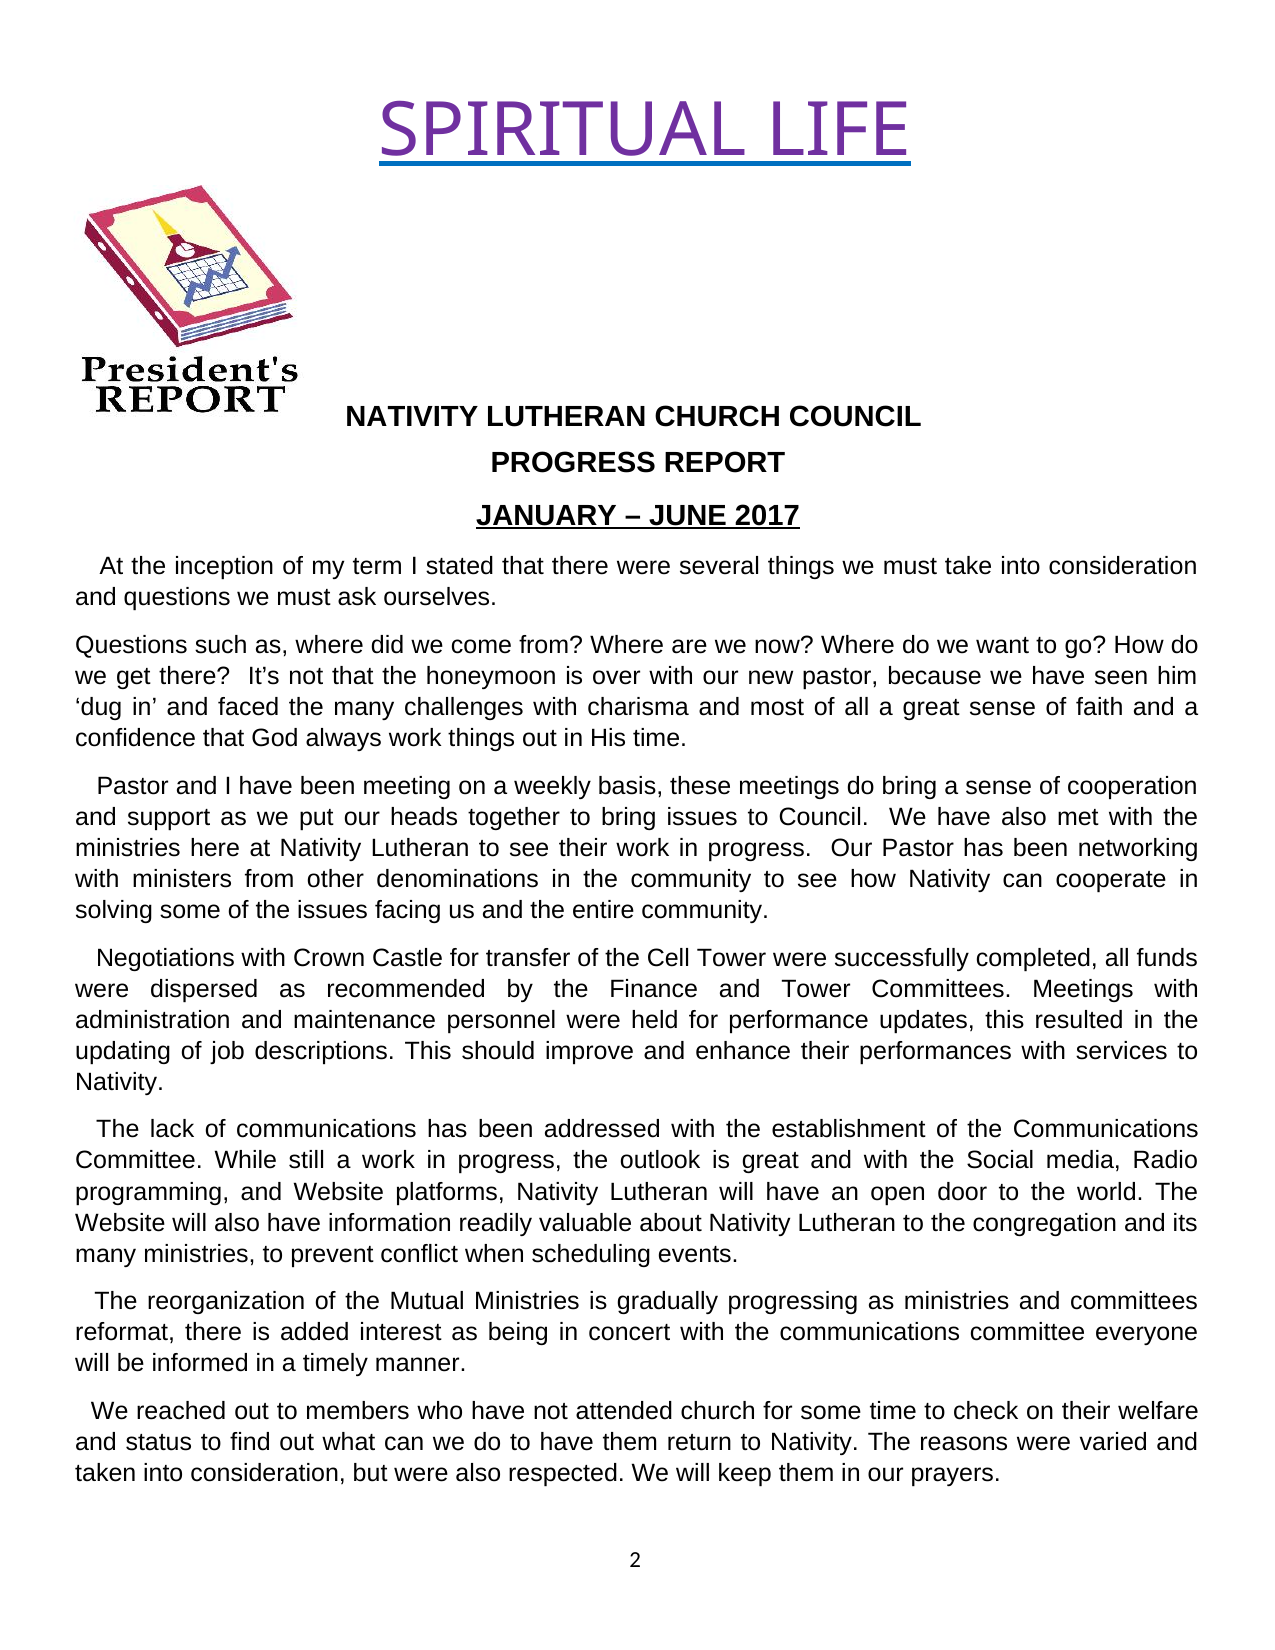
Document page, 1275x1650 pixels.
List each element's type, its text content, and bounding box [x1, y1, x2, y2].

text At the inception of my term I stated that there were several things we must take into consideration and questions we must ask ourselves. [75, 551, 1201, 611]
text Questions such as, where did we come from? Where are we now? Where do we want to go? How do we get there? It’s not that the honeymoon is over with our new pastor, because we have seen him ‘dug in’ and faced the many challenges with charisma and most of all a great sense of faith and a confidence that God always work things out in His time. [75, 630, 1201, 752]
text NATIVITY LUTHERAN CHURCH COUNCIL [73, 185, 1201, 432]
text JANUARY – JUNE 2017 [75, 498, 1201, 532]
picture [73, 185, 305, 426]
text The lack of communications has been addressed with the establishment of the Communications Committee. While still a work in progress, the outlook is great and with the Social media, Radio programming, and Website platforms, Nativity Lutheran will have an open door to the world. The Website will also have information readily valuable about Nativity Lutheran to the congregation and its many ministries, to prevent conflict when scheduling events. [75, 1114, 1201, 1267]
text We reached out to members who have not attended church for some time to check on their welfare and status to find out what can we do to have them return to Nativity. The reasons were varied and taken into consideration, but were also respected. We will keep them in our prayers. [75, 1396, 1201, 1487]
text Negotiations with Crown Castle for transfer of the Cell Tower were successfully completed, all funds were dispersed as recommended by the Finance and Tower Committees. Meetings with administration and maintenance personnel were held for performance updates, this resulted in the updating of job descriptions. This should improve and enhance their performances with services to Nativity. [75, 942, 1201, 1095]
text Pastor and I have been meeting on a weekly basis, these meetings do bring a sense of cooperation and support as we put our heads together to bring issues to Council. We have also met with the ministries here at Nativity Lutheran to see their work in progress. Our Pastor has been networking with ministers from other denominations in the community to see how Nativity can cooperate in solving some of the issues facing us and the entire community. [75, 771, 1201, 923]
text PROGRESS REPORT [75, 445, 1201, 479]
subtitle SPIRITUAL LIFE [89, 75, 1201, 177]
text The reorganization of the Mutual Ministries is gradually progressing as ministries and committees reformat, there is added interest as being in concert with the communications committee everyone will be informed in a timely manner. [75, 1286, 1201, 1377]
